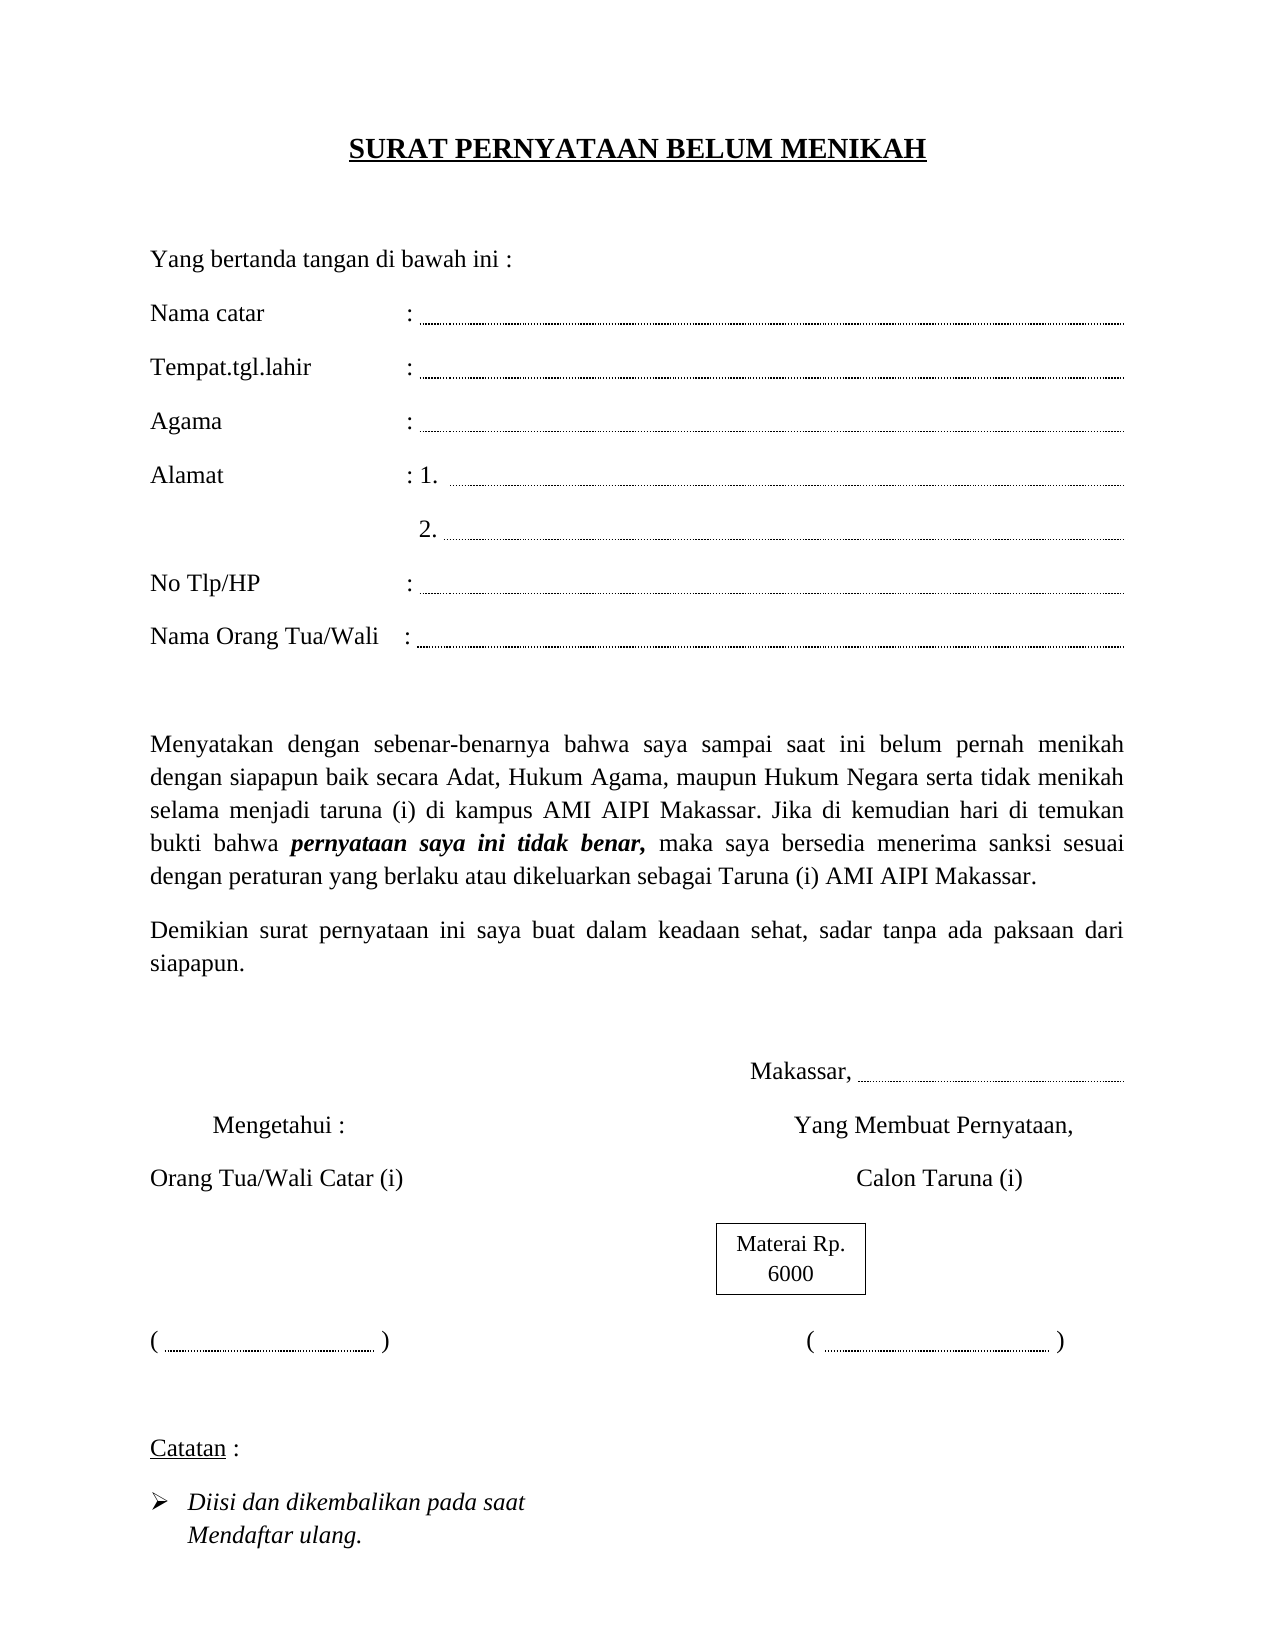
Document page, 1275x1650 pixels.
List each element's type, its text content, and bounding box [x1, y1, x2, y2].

text Nama catar : [150, 298, 1125, 327]
text Catatan : [150, 1433, 1125, 1462]
text Demikian surat pernyataan ini saya buat dalam keadaan sehat, sadar tanpa ada paksaan dari siapapun. [150, 915, 1125, 977]
text Orang Tua/Wali Catar (i) Calon Taruna (i) [150, 1163, 1125, 1192]
text Nama Orang Tua/Wali : [150, 621, 1125, 650]
text Alamat : 1. [150, 460, 1125, 489]
text Mengetahui : Yang Membuat Pernyataan, [150, 1110, 1125, 1138]
text Agama : [150, 406, 1125, 435]
text Makassar, [150, 1056, 1125, 1084]
text Yang bertanda tangan di bawah ini : [150, 244, 1125, 273]
text Menyatakan dengan sebenar-benarnya bahwa saya sampai saat ini belum pernah menikah dengan siapapun baik secara Adat, Hukum Agama, maupun Hukum Negara serta tidak menikah selama menjadi taruna (i) di kampus AMI AIPI Makassar. Jika di kemudian hari di temukan bukti bahwa pernyataan saya ini tidak benar, maka saya bersedia menerima sanksi sesuai dengan peraturan yang berlaku atau dikeluarkan sebagai Taruna (i) AMI AIPI Makassar. [150, 729, 1125, 890]
text Tempat.tgl.lahir : [150, 352, 1125, 381]
text SURAT PERNYATAAN BELUM MENIKAH [150, 131, 1125, 165]
text No Tlp/HP : [150, 568, 1125, 596]
list Mendaftar ulang. [187, 1520, 1125, 1548]
text 2. [150, 514, 1125, 542]
text ( ) ( ) [150, 1325, 1125, 1354]
list Diisi dan dikembalikan pada saat [150, 1487, 1125, 1515]
